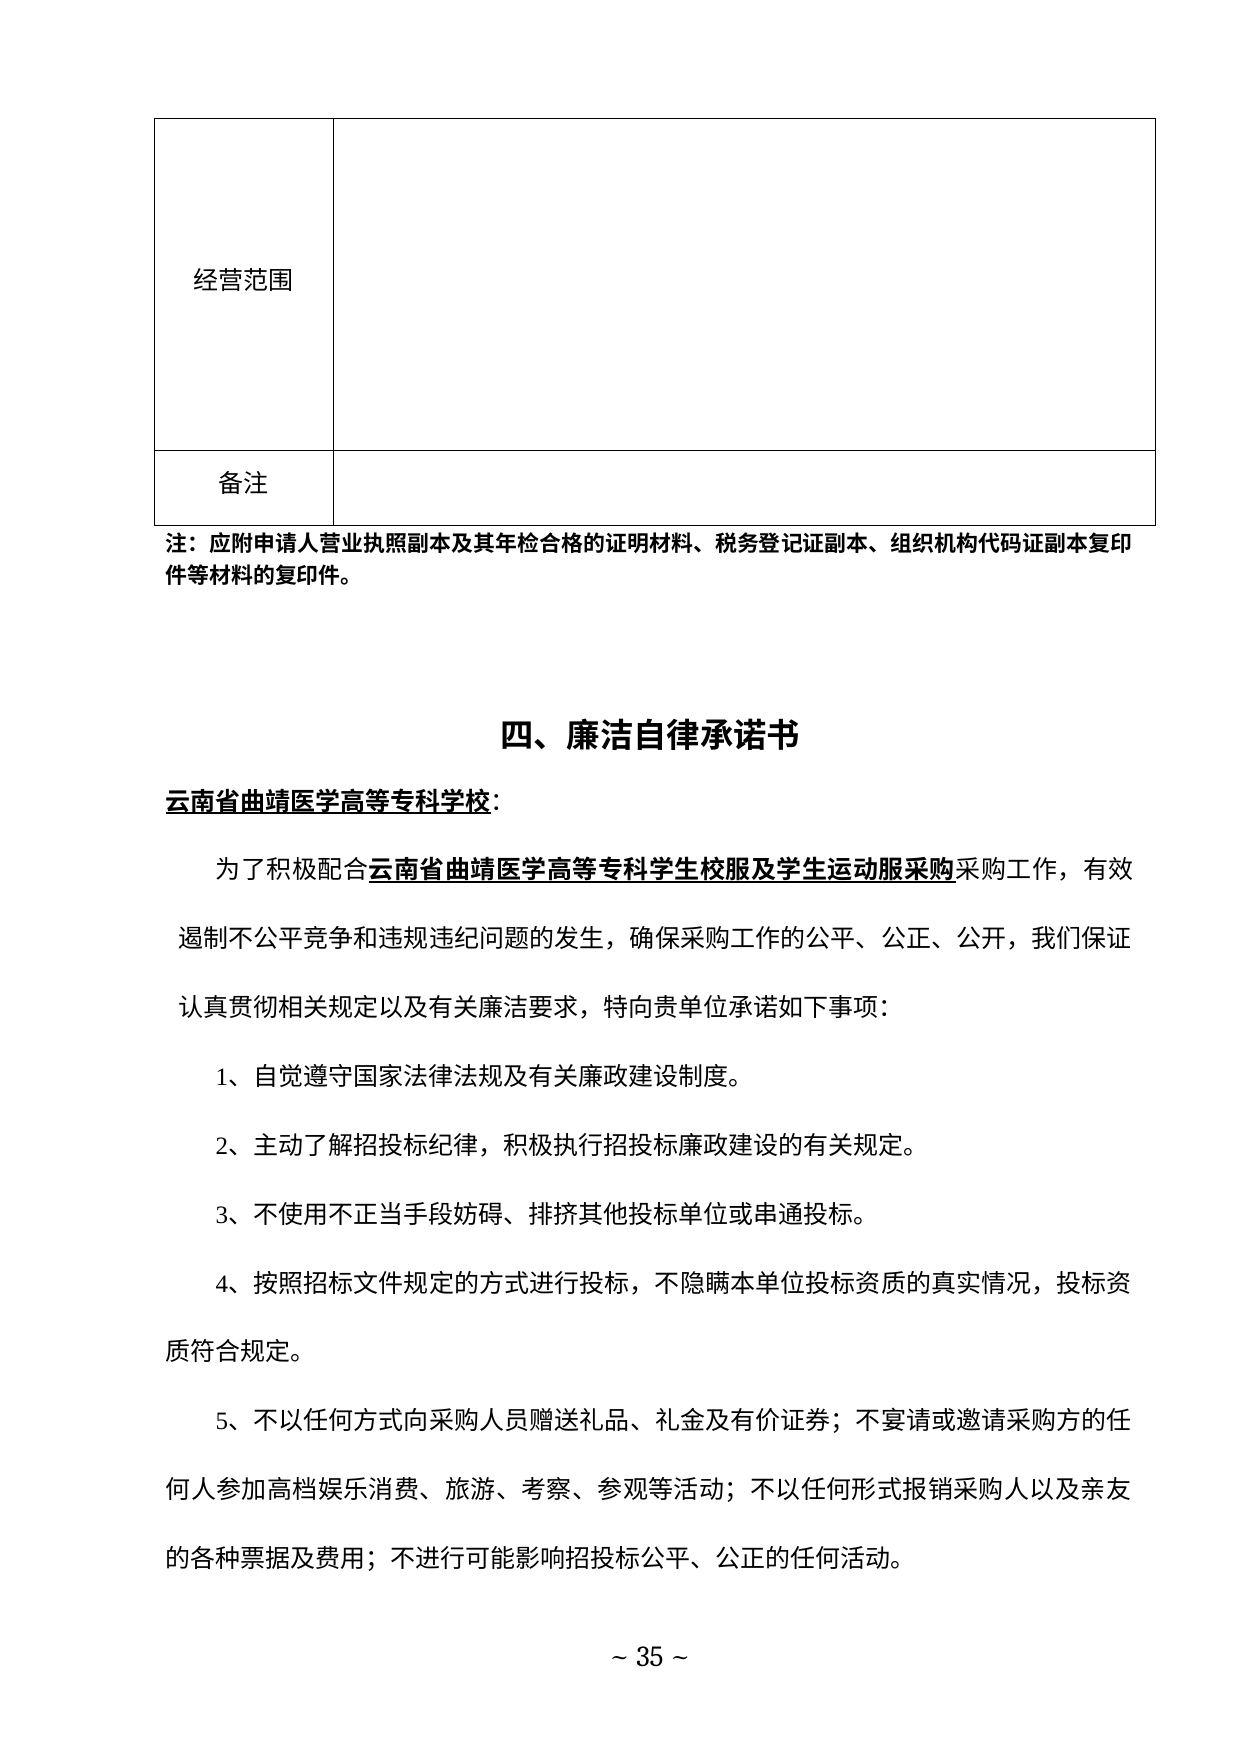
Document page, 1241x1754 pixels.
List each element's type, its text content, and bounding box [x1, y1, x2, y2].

text 4、按照招标文件规定的方式进行投标，不隐瞒本单位投标资质的真实情况，投标资质符合规定。 [165, 1263, 1134, 1368]
text 5、不以任何方式向采购人员赠送礼品、礼金及有价证券；不宴请或邀请采购方的任何人参加高档娱乐消费、旅游、考察、参观等活动；不以任何形式报销采购人以及亲友的各种票据及费用；不进行可能影响招投标公平、公正的任何活动。 [165, 1401, 1134, 1575]
text 注：应附申请人营业执照副本及其年检合格的证明材料、税务登记证副本、组织机构代码证副本复印件等材料的复印件。 [165, 526, 1134, 590]
table_cell [334, 451, 1155, 525]
text 云南省曲靖医学高等专科学校： [165, 781, 1134, 817]
table_cell [334, 119, 1155, 450]
subtitle 四、廉洁自律承诺书 [165, 709, 1134, 757]
table_cell 备注 [155, 451, 333, 525]
text 为了积极配合云南省曲靖医学高等专科学生校服及学生运动服采购采购工作，有效遏制不公平竞争和违规违纪问题的发生，确保采购工作的公平、公正、公开，我们保证认真贯彻相关规定以及有关廉洁要求，特向贵单位承诺如下事项： [178, 850, 1134, 1024]
text 3、不使用不正当手段妨碍、排挤其他投标单位或串通投标。 [165, 1194, 1134, 1230]
text 2、主动了解招投标纪律，积极执行招投标廉政建设的有关规定。 [165, 1125, 1134, 1162]
table_cell 经营范围 [155, 119, 333, 450]
text 1、自觉遵守国家法律法规及有关廉政建设制度。 [165, 1056, 1134, 1093]
